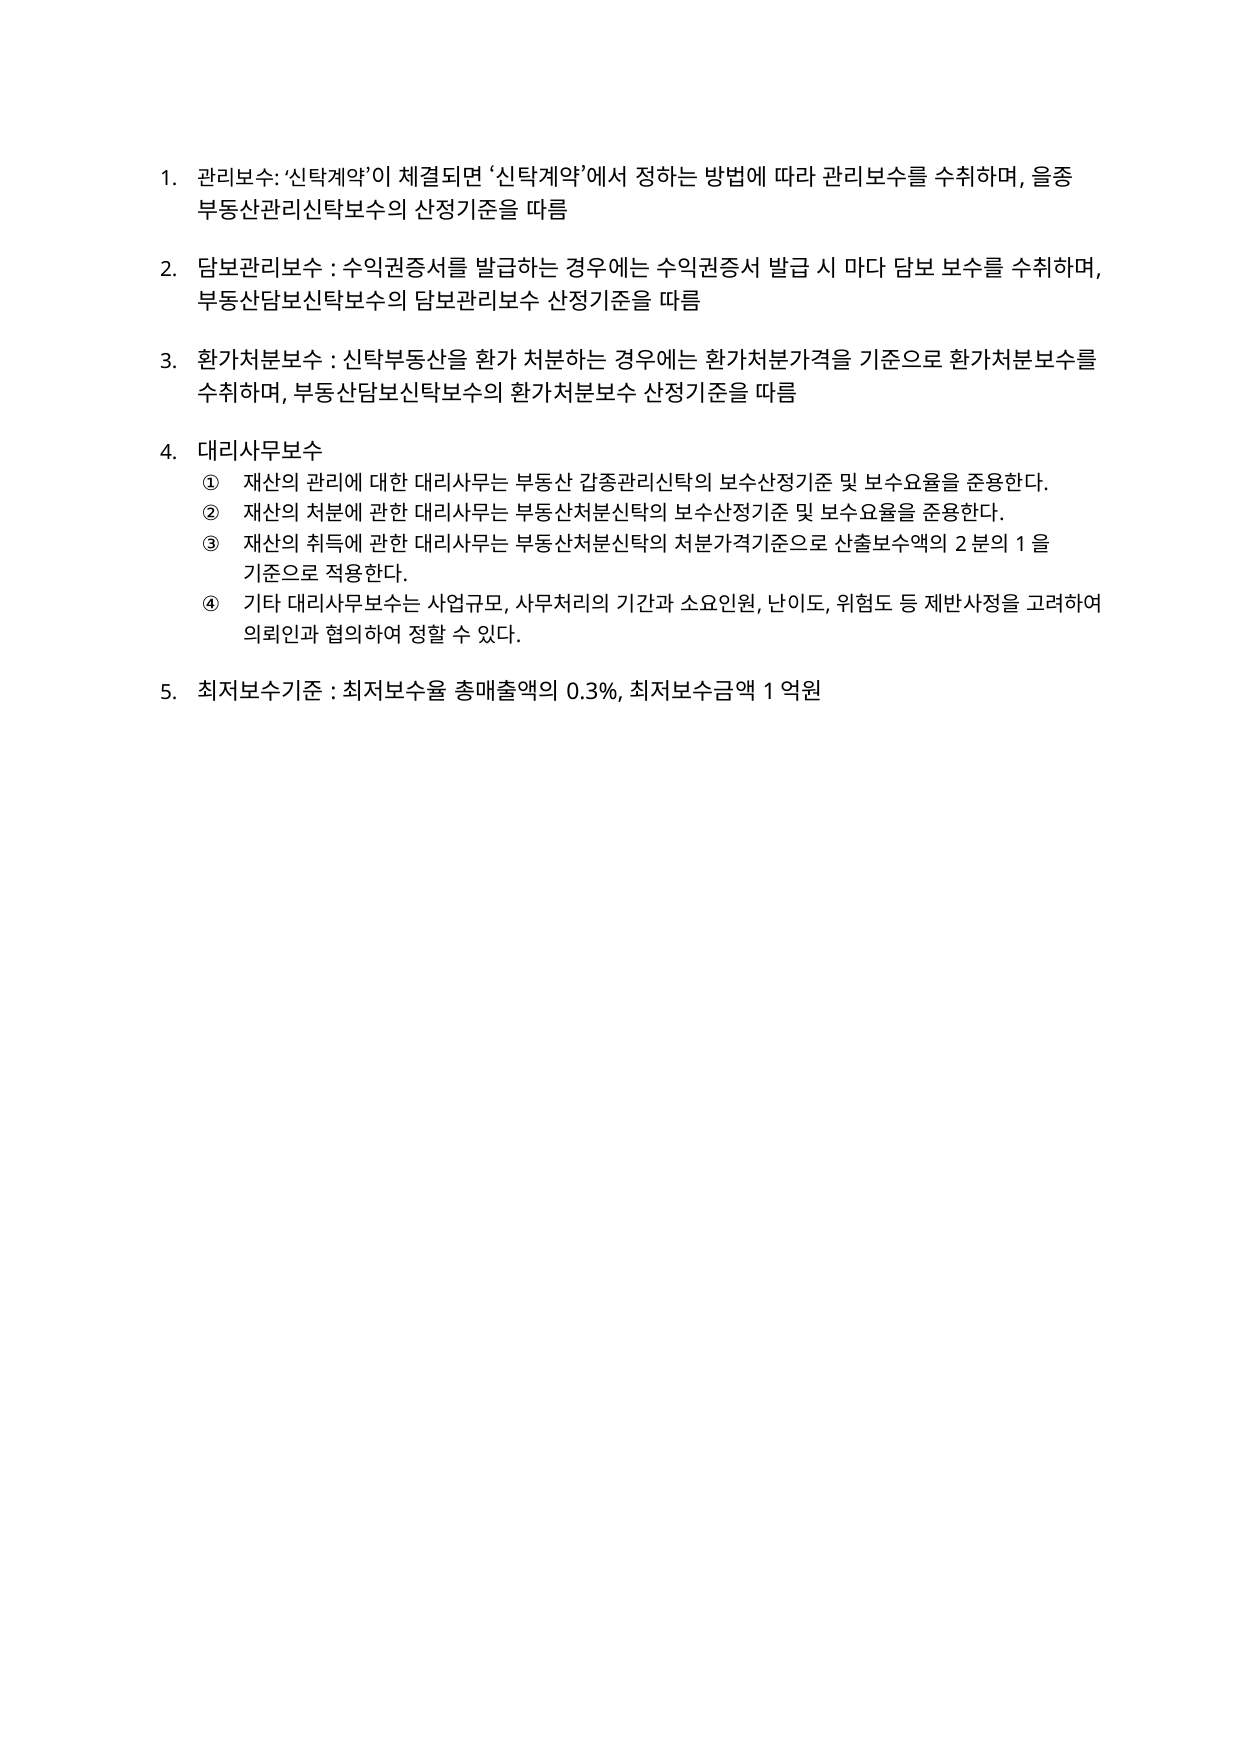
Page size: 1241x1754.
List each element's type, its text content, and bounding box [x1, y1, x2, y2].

list 대리사무보수 [160, 433, 1122, 466]
list 재산의 처분에 관한 대리사무는 부동산처분신탁의 보수산정기준 및 보수요율을 준용한다. [201, 497, 1122, 527]
list 재산의 관리에 대한 대리사무는 부동산 갑종관리신탁의 보수산정기준 및 보수요율을 준용한다. [201, 466, 1122, 497]
list 재산의 취득에 관한 대리사무는 부동산처분신탁의 처분가격기준으로 산출보수액의 2분의 1을 기준으로 적용한다. [201, 527, 1122, 588]
list 기타 대리사무보수는 사업규모, 사무처리의 기간과 소요인원, 난이도, 위험도 등 제반사정을 고려하여 의뢰인과 협의하여 정할 수 있다. [201, 588, 1122, 648]
list 최저보수기준 : 최저보수율 총매출액의 0.3%, 최저보수금액 1억원 [160, 673, 1122, 707]
list 담보관리보수 : 수익권증서를 발급하는 경우에는 수익권증서 발급 시 마다 담보 보수를 수취하며, 부동산담보신탁보수의 담보관리보수 산정기준을 따름 [160, 250, 1122, 316]
list 관리보수: ‘신탁계약’이 체결되면 ‘신탁계약’에서 정하는 방법에 따라 관리보수를 수취하며, 을종 부동산관리신탁보수의 산정기준을 따름 [160, 158, 1122, 225]
list 환가처분보수 : 신탁부동산을 환가 처분하는 경우에는 환가처분가격을 기준으로 환가처분보수를 수취하며, 부동산담보신탁보수의 환가처분보수 산정기준을 따름 [160, 341, 1122, 408]
